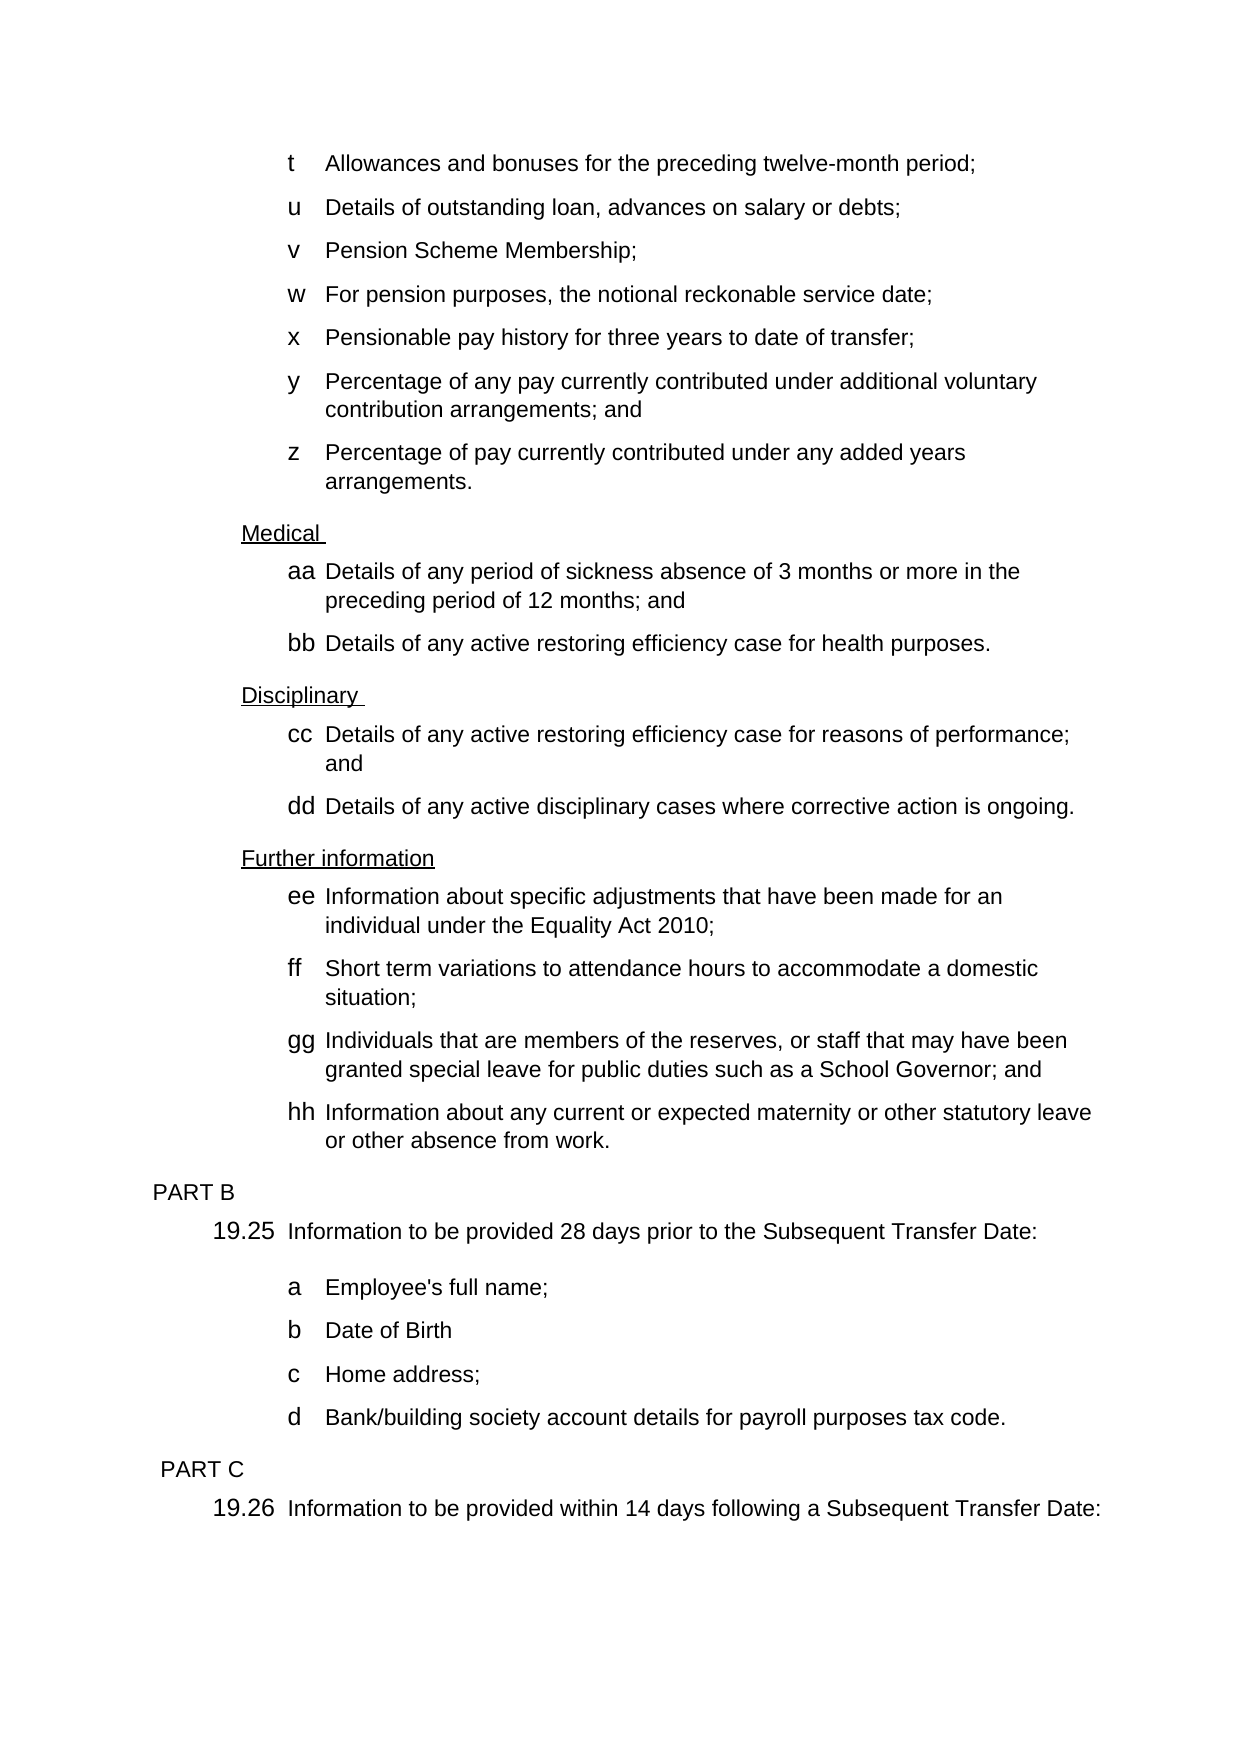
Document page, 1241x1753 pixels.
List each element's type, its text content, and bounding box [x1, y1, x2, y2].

text Disciplinary [241, 682, 1103, 708]
subtitle Information to be provided 28 days prior to the Subsequent Transfer Date: [212, 1216, 1103, 1244]
subtitle Information to be provided within 14 days following a Subsequent Transfer Date: [212, 1493, 1103, 1522]
subtitle Individuals that are members of the reserves, or staff that may have been granted special leave for public duties such as a School Governor; and [287, 1025, 1103, 1082]
subtitle Pensionable pay history for three years to date of transfer; [287, 322, 1103, 351]
subtitle Bank/building society account details for payroll purposes tax code. [287, 1402, 1103, 1431]
subtitle Information about specific adjustments that have been made for an individual under the Equality Act 2010; [287, 881, 1103, 938]
subtitle Employee's full name; [287, 1272, 1103, 1300]
subtitle Details of any active restoring efficiency case for reasons of performance; and [287, 719, 1103, 776]
subtitle Short term variations to attendance hours to accommodate a domestic situation; [287, 953, 1103, 1010]
subtitle Percentage of any pay currently contributed under additional voluntary contribution arrangements; and [287, 366, 1103, 423]
subtitle Details of any active restoring efficiency case for health purposes. [287, 628, 1103, 657]
subtitle Details of any period of sickness absence of 3 months or more in the preceding period of 12 months; and [287, 556, 1103, 613]
text Further information [241, 844, 1103, 871]
subtitle Home address; [287, 1359, 1103, 1387]
subtitle Information about any current or expected maternity or other statutory leave or other absence from work. [287, 1097, 1103, 1154]
subtitle Details of outstanding loan, advances on salary or debts; [287, 191, 1103, 220]
subtitle Details of any active disciplinary cases where corrective action is ongoing. [287, 791, 1103, 819]
subtitle Pension Scheme Membership; [287, 235, 1103, 264]
subtitle Percentage of pay currently contributed under any added years arrangements. [287, 437, 1103, 494]
text PART B [152, 1179, 1103, 1205]
text Medical [241, 519, 1103, 546]
subtitle For pension purposes, the notional reckonable service date; [287, 278, 1103, 307]
text PART C [152, 1456, 1103, 1483]
subtitle Allowances and bonuses for the preceding twelve-month period; [287, 148, 1103, 177]
subtitle Date of Birth [287, 1315, 1103, 1344]
